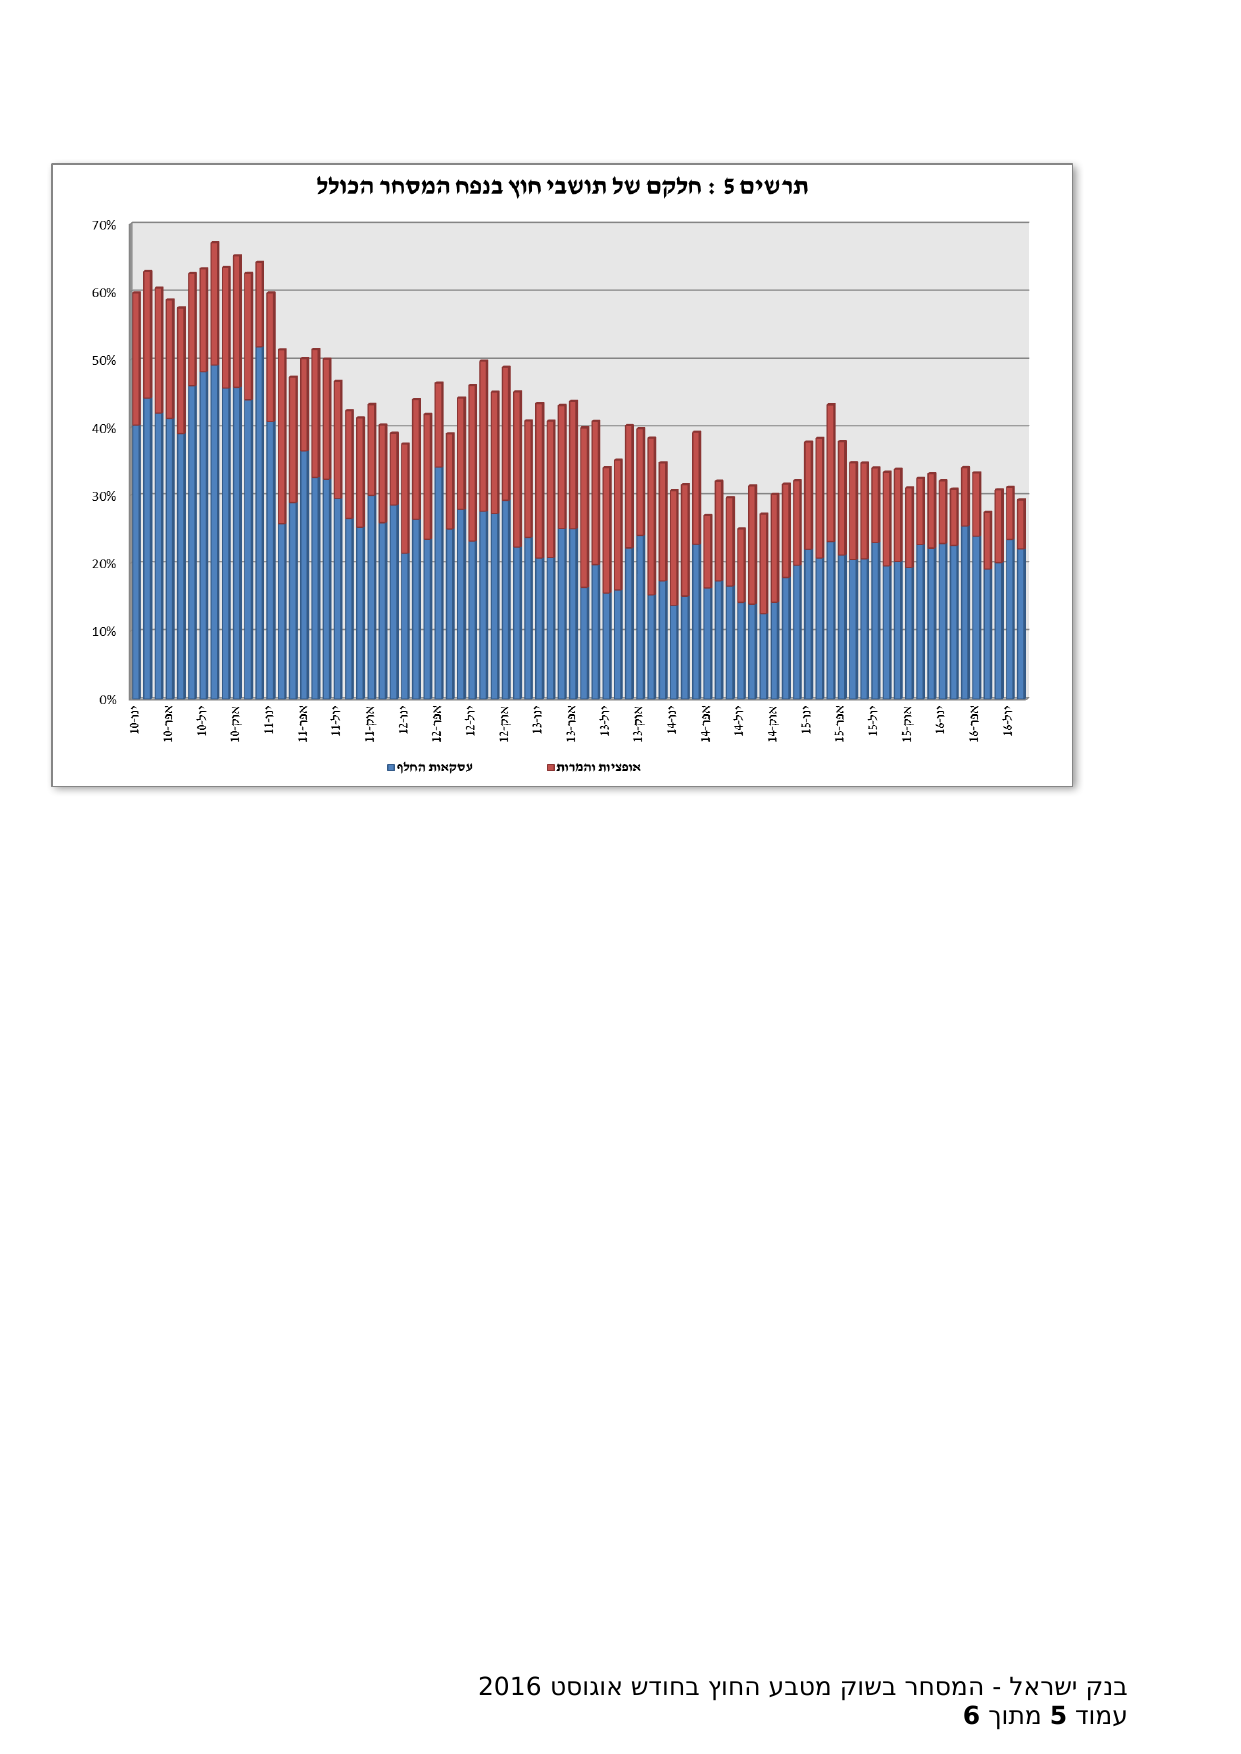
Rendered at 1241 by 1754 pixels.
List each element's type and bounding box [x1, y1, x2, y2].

picture [51, 163, 1073, 787]
